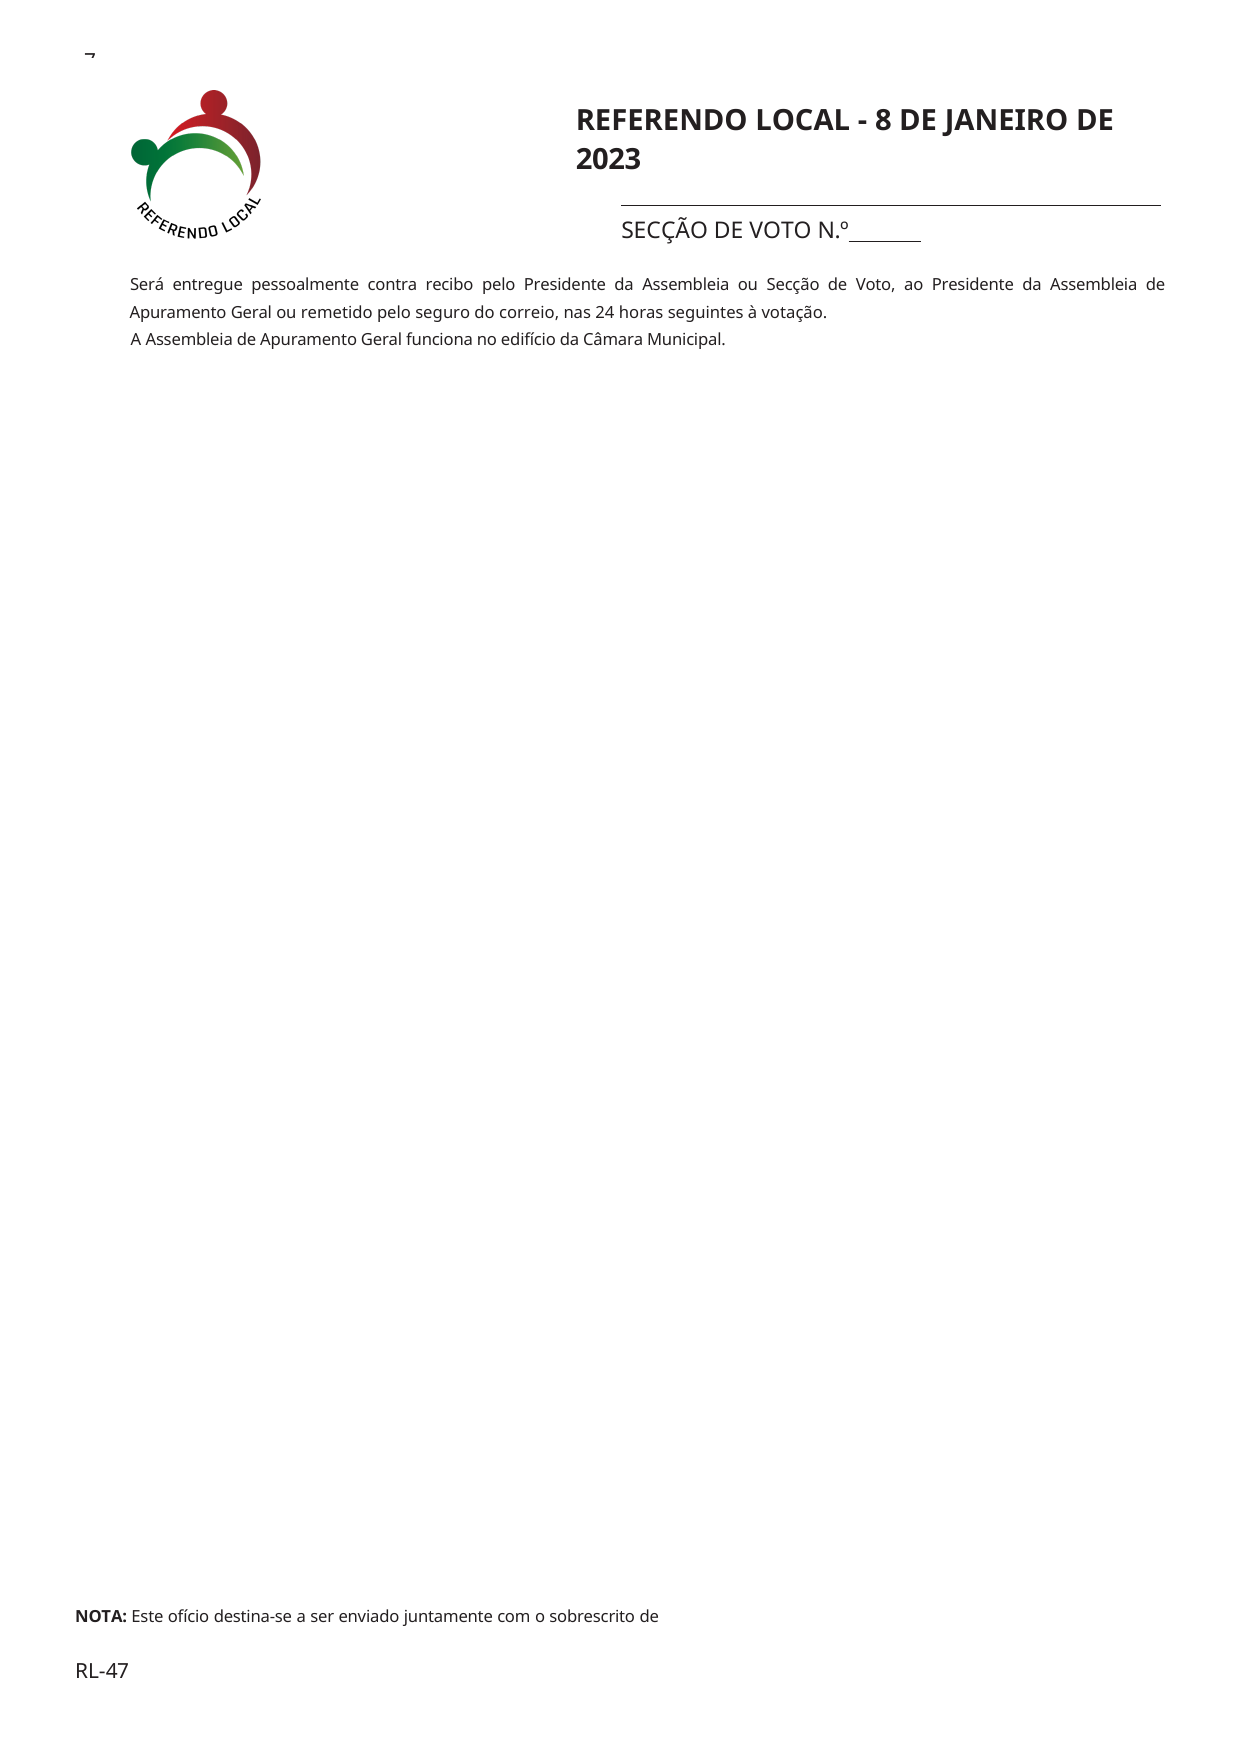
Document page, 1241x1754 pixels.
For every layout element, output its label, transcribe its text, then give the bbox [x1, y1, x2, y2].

picture [127, 90, 267, 254]
text Será entregue pessoalmente contra recibo pelo Presidente da Assembleia ou Secção de Voto, ao Presidente da Assembleia de Apuramento Geral ou remetido pelo seguro do correio, nas 24 horas seguintes à votação. [129, 273, 1165, 323]
text A Assembleia de Apuramento Geral funciona no edifício da Câmara Municipal. [130, 328, 1178, 351]
